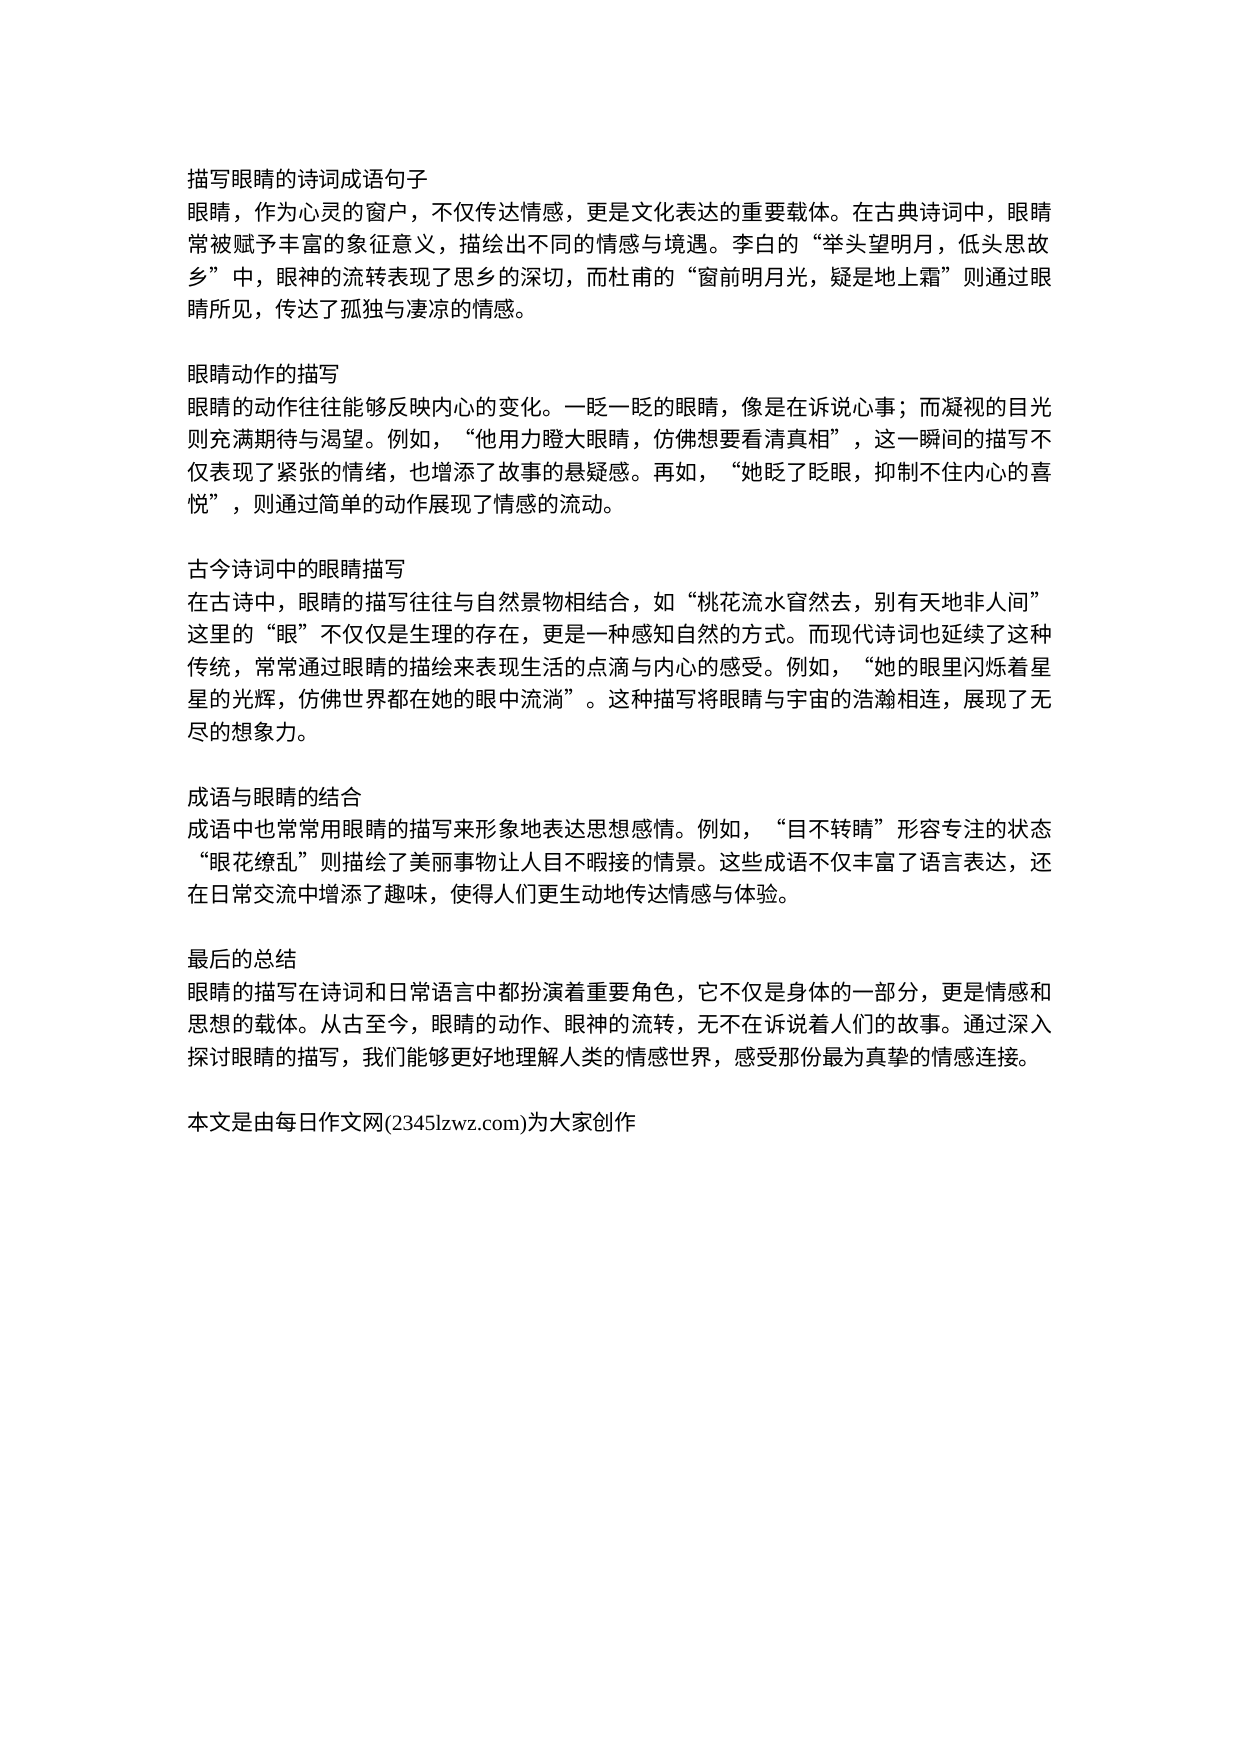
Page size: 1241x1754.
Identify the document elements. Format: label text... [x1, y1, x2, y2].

text 在古诗中，眼睛的描写往往与自然景物相结合，如“桃花流水窅然去，别有天地非人间”，这里的“眼”不仅仅是生理的存在，更是一种感知自然的方式。而现代诗词也延续了这种传统，常常通过眼睛的描绘来表现生活的点滴与内心的感受。例如，“她的眼里闪烁着星星的光辉，仿佛世界都在她的眼中流淌”。这种描写将眼睛与宇宙的浩瀚相连，展现了无尽的想象力。 [187, 584, 1053, 747]
text 描写眼睛的诗词成语句子 [187, 162, 1053, 194]
text 古今诗词中的眼睛描写 [187, 552, 1053, 584]
text 眼睛的描写在诗词和日常语言中都扮演着重要角色，它不仅是身体的一部分，更是情感和思想的载体。从古至今，眼睛的动作、眼神的流转，无不在诉说着人们的故事。通过深入探讨眼睛的描写，我们能够更好地理解人类的情感世界，感受那份最为真挚的情感连接。 [187, 974, 1053, 1072]
text 眼睛的动作往往能够反映内心的变化。一眨一眨的眼睛，像是在诉说心事；而凝视的目光则充满期待与渴望。例如，“他用力瞪大眼睛，仿佛想要看清真相”，这一瞬间的描写不仅表现了紧张的情绪，也增添了故事的悬疑感。再如，“她眨了眨眼，抑制不住内心的喜悦”，则通过简单的动作展现了情感的流动。 [187, 389, 1053, 519]
text 眼睛动作的描写 [187, 357, 1053, 389]
text 成语与眼睛的结合 [187, 779, 1053, 812]
text 眼睛，作为心灵的窗户，不仅传达情感，更是文化表达的重要载体。在古典诗词中，眼睛常被赋予丰富的象征意义，描绘出不同的情感与境遇。李白的“举头望明月，低头思故乡”中，眼神的流转表现了思乡的深切，而杜甫的“窗前明月光，疑是地上霜”则通过眼睛所见，传达了孤独与凄凉的情感。 [187, 194, 1053, 324]
text 本文是由每日作文网(2345lzwz.com)为大家创作 [187, 1104, 1053, 1137]
text 最后的总结 [187, 942, 1053, 974]
text 成语中也常常用眼睛的描写来形象地表达思想感情。例如，“目不转睛”形容专注的状态，“眼花缭乱”则描绘了美丽事物让人目不暇接的情景。这些成语不仅丰富了语言表达，还在日常交流中增添了趣味，使得人们更生动地传达情感与体验。 [187, 812, 1053, 909]
